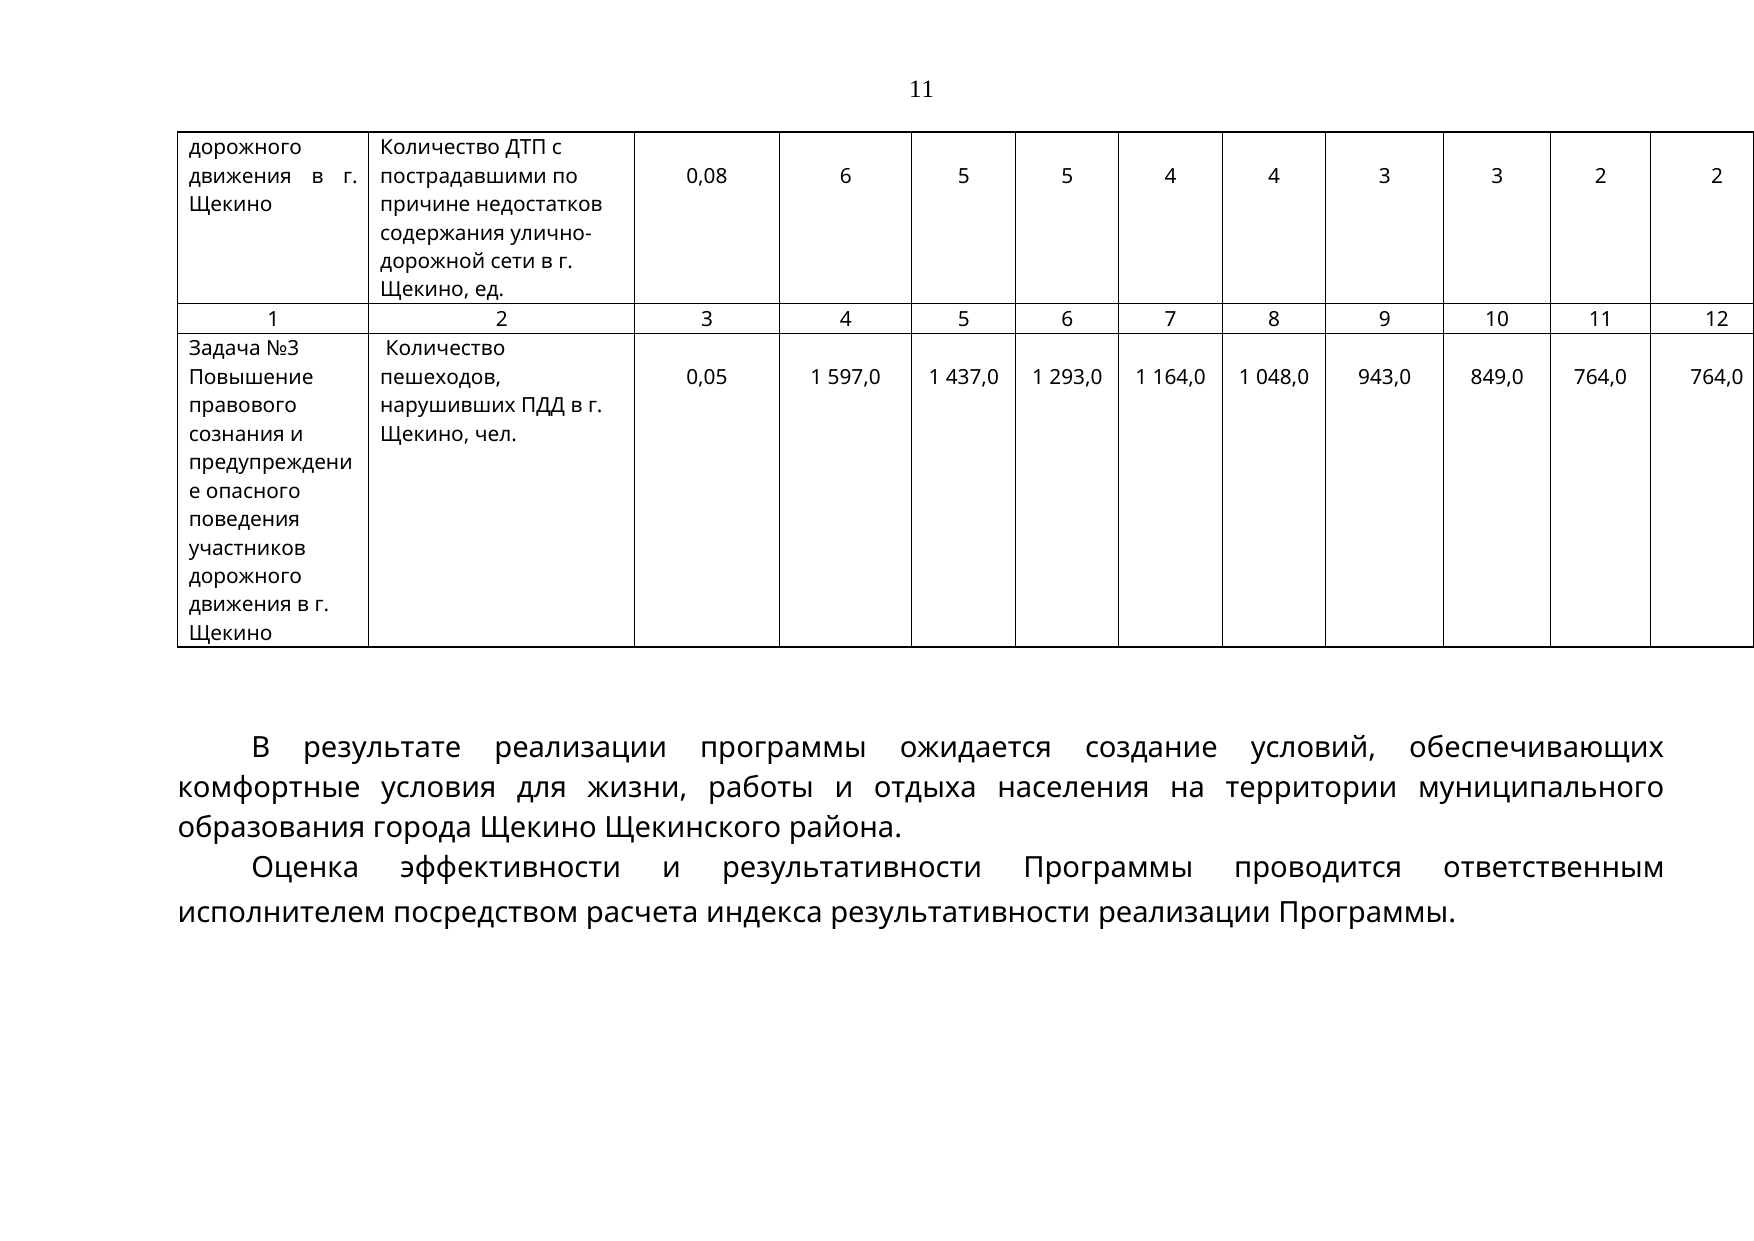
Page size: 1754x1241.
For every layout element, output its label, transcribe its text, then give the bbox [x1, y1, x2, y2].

table_cell 5 [912, 304, 1015, 332]
table_cell 3 [1326, 133, 1443, 303]
table_cell 3 [635, 304, 779, 332]
text Оценка эффективности и результативности Программы проводится ответственным исполнителем посредством расчета индекса результативности реализации Программы. [177, 846, 1665, 931]
table_cell 1 437,0 [912, 334, 1015, 646]
table_cell Количество пешеходов, нарушивших ПДД в г. Щекино, чел. [369, 334, 634, 646]
table_cell 1 164,0 [1119, 334, 1222, 646]
text В результате реализации программы ожидается создание условий, обеспечивающих комфортные условия для жизни, работы и отдыха населения на территории муниципального образования города Щекино Щекинского района. [177, 727, 1665, 846]
table_cell 1 048,0 [1223, 334, 1325, 646]
table_cell 6 [1016, 304, 1118, 332]
table_cell 1 597,0 [780, 334, 911, 646]
table_cell 943,0 [1326, 334, 1443, 646]
table_cell 12 [1651, 304, 1753, 332]
table_cell 1 293,0 [1016, 334, 1118, 646]
table_cell 2 [1551, 133, 1650, 303]
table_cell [178, 133, 368, 303]
table_cell 4 [1223, 133, 1325, 303]
table_cell 0,05 [635, 334, 779, 646]
table_cell 11 [1551, 304, 1650, 332]
table_cell 2 [369, 304, 634, 332]
table_cell 5 [912, 133, 1015, 303]
table_cell 10 [1444, 304, 1550, 332]
table_cell 4 [780, 304, 911, 332]
table_cell 4 [1119, 133, 1222, 303]
table_cell 3 [1444, 133, 1550, 303]
table_cell 9 [1326, 304, 1443, 332]
table_cell 7 [1119, 304, 1222, 332]
table_cell 8 [1223, 304, 1325, 332]
table_cell 6 [780, 133, 911, 303]
table_cell 5 [1016, 133, 1118, 303]
table_cell 2 [1651, 133, 1753, 303]
table_cell 764,0 [1651, 334, 1753, 646]
table_cell Количество ДТП с пострадавшими по причине недостатков содержания улично-дорожной сети в г. Щекино, ед. [369, 133, 634, 303]
table_cell Задача №3 Повышение правового сознания и предупреждение опасного поведения участников дорожного движения в г. Щекино [178, 334, 368, 646]
table_cell 0,08 [635, 133, 779, 303]
table_cell 1 [178, 304, 368, 332]
table_cell 764,0 [1551, 334, 1650, 646]
table_cell 849,0 [1444, 334, 1550, 646]
